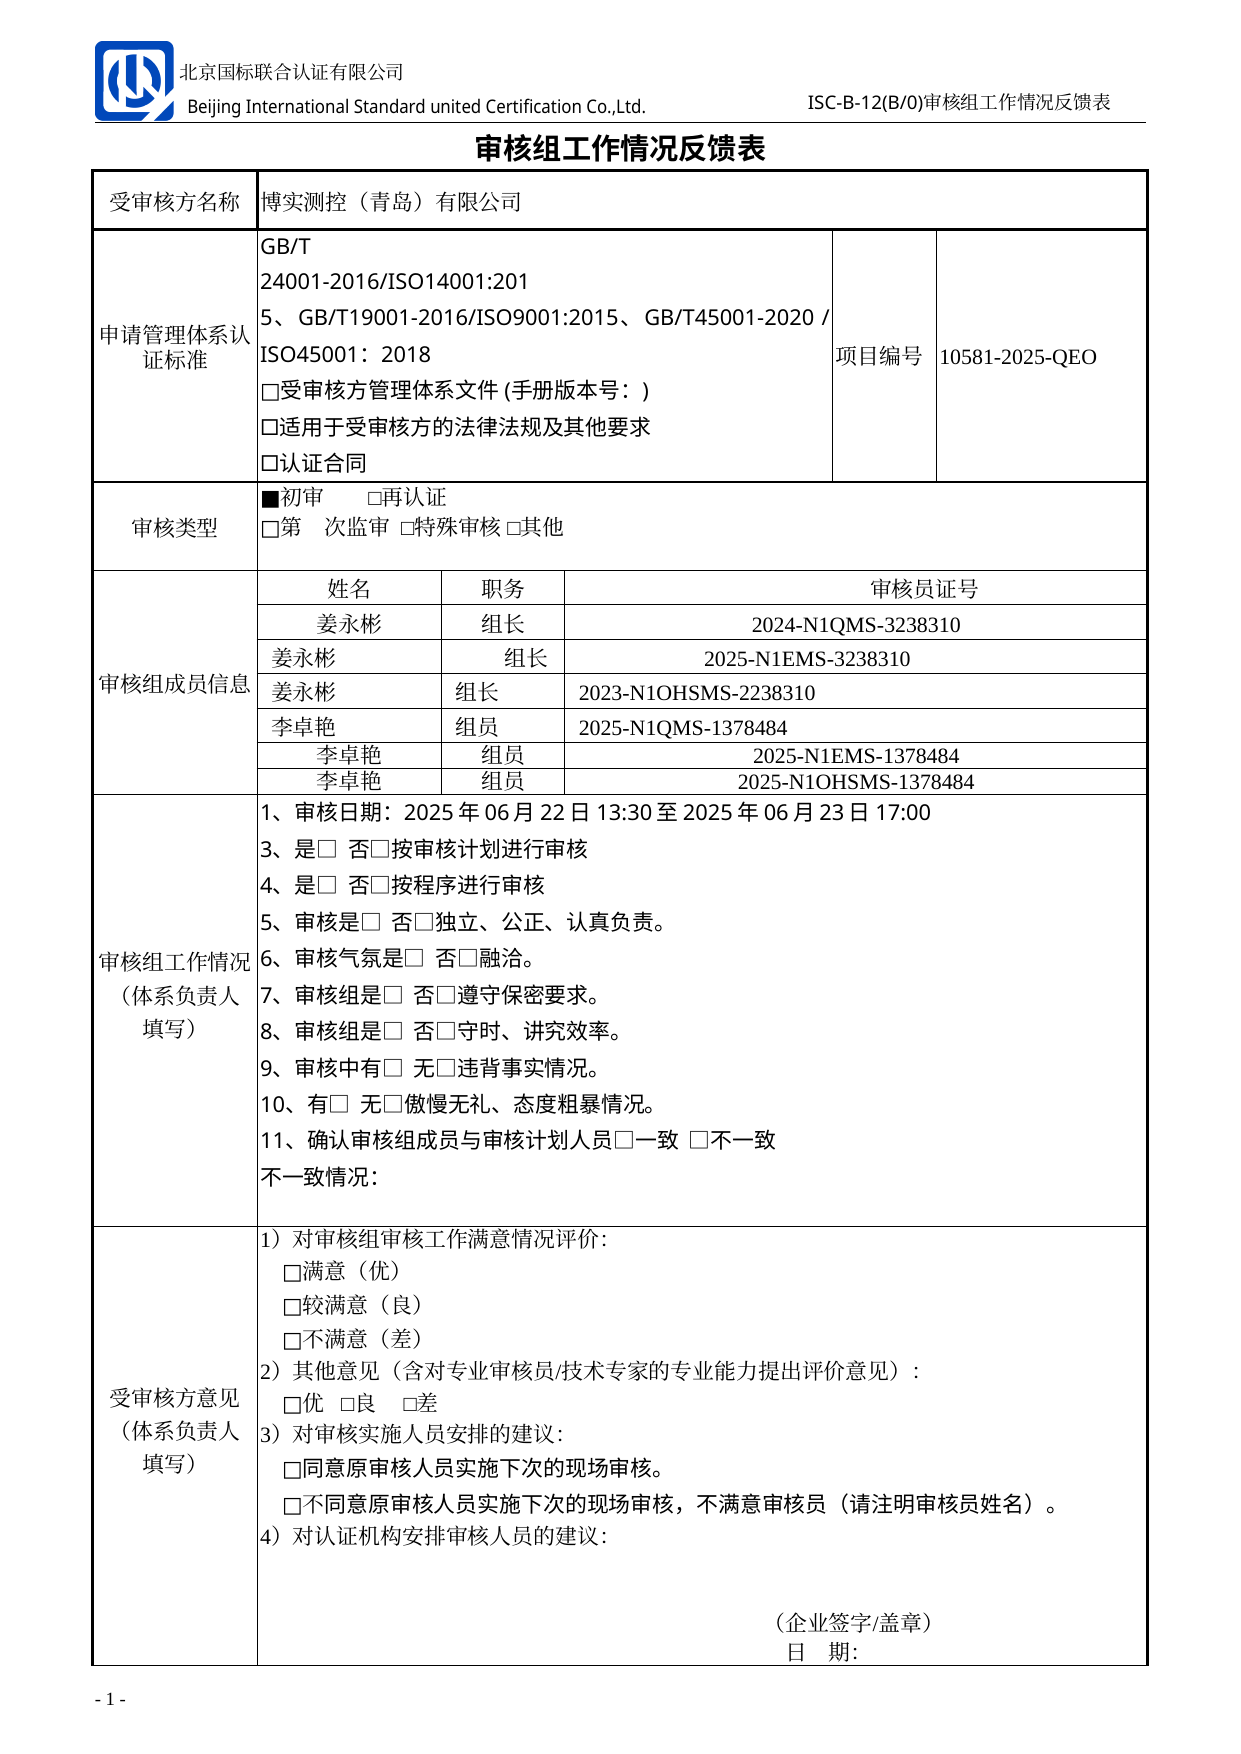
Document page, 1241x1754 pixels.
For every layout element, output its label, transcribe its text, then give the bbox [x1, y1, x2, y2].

table_cell 职务 [442, 571, 564, 604]
table_cell 申请管理体系认证标准 [94, 231, 257, 481]
table_cell 组员 [442, 769, 564, 794]
table_cell 2025-N1EMS-1378484 [565, 743, 1146, 768]
table_cell 组长 [442, 674, 564, 707]
table_cell 姜永彬 [258, 640, 441, 673]
table_cell 2025-N1OHSMS-1378484 [565, 769, 1146, 794]
picture [95, 41, 174, 121]
table_cell 2025-N1EMS-3238310 [565, 640, 1146, 673]
table_cell 李卓艳 [258, 743, 441, 768]
text 审核组工作情况反馈表 [94, 123, 1146, 169]
table_cell 项目编号 [833, 231, 936, 481]
table_cell 组长 [442, 605, 564, 639]
table_cell 组员 [442, 709, 564, 742]
table_cell 10581-2025-QEO [937, 231, 1146, 481]
table_header 博实测控（青岛）有限公司 [259, 172, 1146, 228]
table_cell 1、审核日期：2025年06月22日 13:30至2025年06月23日 17:00 3、是□ 否□按审核计划进行审核 4、是□ 否□按程序进行审核 5、审核是□ 否□独立、公正、认真负责。 6、审核气氛是□ 否□融洽。 7、审核组是□ 否□遵守保密要求。 8、审核组是□ 否□守时、讲究效率。 9、审核中有□ 无□违背事实情况。 10、有□ 无□傲慢无礼、态度粗暴情况。 11、确认审核组成员与审核计划人员□一致 □不一致 不一致情况： [258, 795, 1146, 1226]
table_cell ■初审 □再认证 □第 次监审 □特殊审核 □其他 [258, 483, 1146, 570]
table_cell 2025-N1QMS-1378484 [565, 709, 1146, 742]
table_cell 李卓艳 [258, 709, 441, 742]
table_cell 组员 [442, 743, 564, 768]
table_cell 李卓艳 [258, 769, 441, 794]
table_cell 姜永彬 [258, 605, 441, 639]
table_cell 姓名 [258, 571, 441, 604]
table_cell GB/T 24001-2016/ISO14001:2015、GB/T19001-2016/ISO9001:2015、GB/T45001-2020 / ISO45001：2018 □受审核方管理体系文件 (手册版本号：) 适用于受审核方的法律法规及其他要求 认证合同 [258, 231, 832, 481]
table_cell 审核组工作情况（体系负责人 填写） [94, 795, 257, 1226]
table_cell 受审核方意见（体系负责人 填写） [94, 1227, 257, 1665]
table_cell 2023-N1OHSMS-2238310 [565, 674, 1146, 707]
table_cell 1）对审核组审核工作满意情况评价： □满意（优） □较满意（良） □不满意（差） 2）其他意见（含对专业审核员/技术专家的专业能力提出评价意见）： □优 □良 □差 3）对审核实施人员安排的建议： □同意原审核人员实施下次的现场审核。 □不同意原审核人员实施下次的现场审核，不满意审核员（请注明审核员姓名）。 4）对认证机构安排审核人员的建议： （企业签字/盖章） 日 期： [258, 1227, 1146, 1665]
table_cell 审核类型 [94, 483, 257, 570]
table_cell 组长 [442, 640, 564, 673]
table_cell 审核员证号 [565, 571, 1146, 604]
table_header 受审核方名称 [94, 172, 256, 228]
table_cell 2024-N1QMS-3238310 [565, 605, 1146, 639]
table_cell 姜永彬 [258, 674, 441, 707]
table_cell 审核组成员信息 [94, 571, 257, 794]
